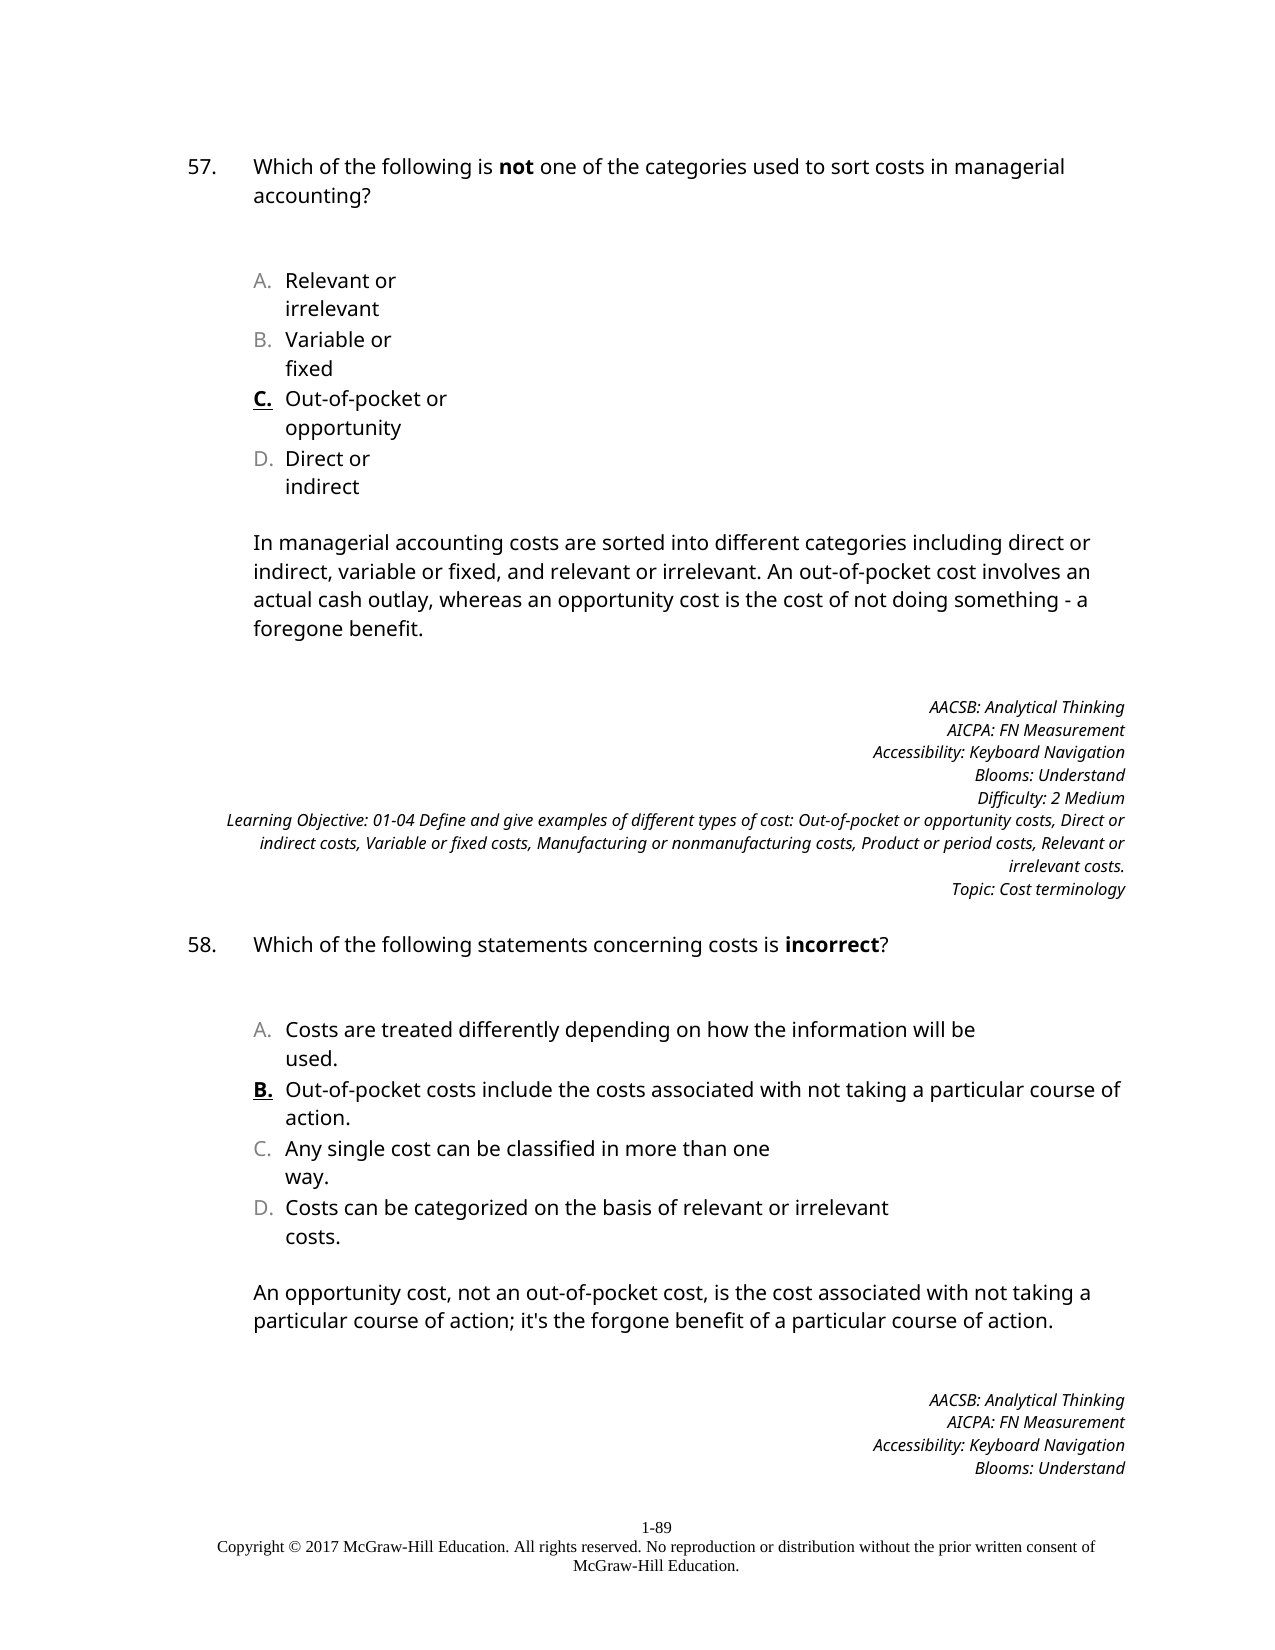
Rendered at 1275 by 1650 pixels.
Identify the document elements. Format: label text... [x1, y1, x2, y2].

table_header 57. [188, 153, 253, 670]
table_header 58. [188, 930, 253, 1363]
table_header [188, 1388, 1125, 1479]
table_header Which of the following is not one of the categories used to sort costs in managerial accounting? In managerial accounting costs are sorted into different categories including direct or indirect, variable or fixed, and relevant or irrelevant. An out-of-pocket cost involves an actual cash outlay, whereas an opportunity cost is the cost of not doing something - a foregone benefit. [253, 153, 1125, 670]
table_header Which of the following statements concerning costs is incorrect? An opportunity cost, not an out-of-pocket cost, is the cost associated with not taking a particular course of action; it's the forgone benefit of a particular course of action. [253, 930, 1125, 1363]
